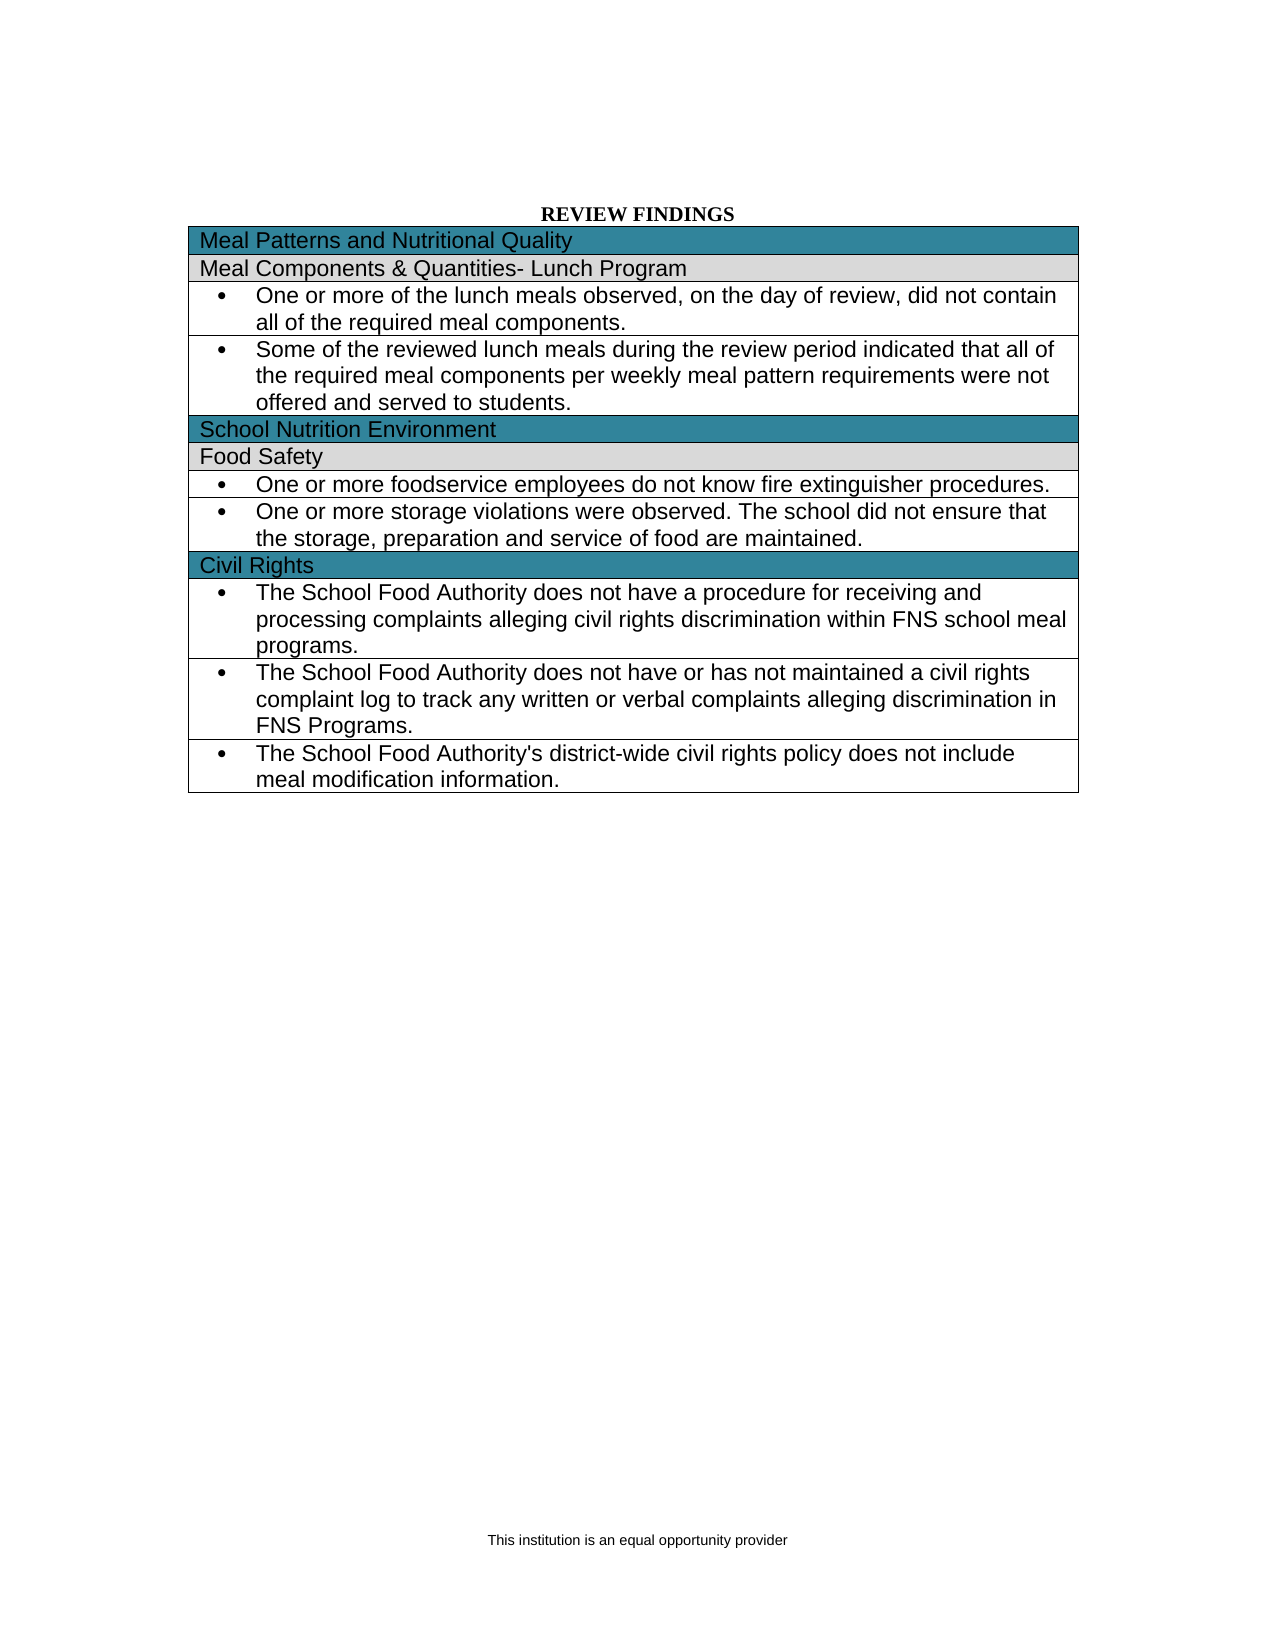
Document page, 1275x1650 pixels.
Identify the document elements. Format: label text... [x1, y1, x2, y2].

table_cell Civil Rights [189, 552, 1078, 578]
table_header Meal Patterns and Nutritional Quality [189, 227, 1078, 254]
table_cell One or more storage violations were observed. The school did not ensure that the storage, preparation and service of food are maintained. [189, 498, 1078, 551]
text REVIEW FINDINGS [187, 202, 1087, 226]
table_cell Meal Components & Quantities- Lunch Program [189, 255, 1078, 281]
table_cell The School Food Authority's district-wide civil rights policy does not include meal modification information. [189, 740, 1078, 792]
table_cell One or more foodservice employees do not know fire extinguisher procedures. [189, 471, 1078, 497]
table_cell The School Food Authority does not have or has not maintained a civil rights complaint log to track any written or verbal complaints alleging discrimination in FNS Programs. [189, 659, 1078, 738]
table_cell One or more of the lunch meals observed, on the day of review, did not contain all of the required meal components. [189, 282, 1078, 335]
table_cell Food Safety [189, 443, 1078, 470]
table_cell School Nutrition Environment [189, 416, 1078, 442]
table_cell Some of the reviewed lunch meals during the review period indicated that all of the required meal components per weekly meal pattern requirements were not offered and served to students. [189, 336, 1078, 415]
table_cell The School Food Authority does not have a procedure for receiving and processing complaints alleging civil rights discrimination within FNS school meal programs. [189, 579, 1078, 658]
